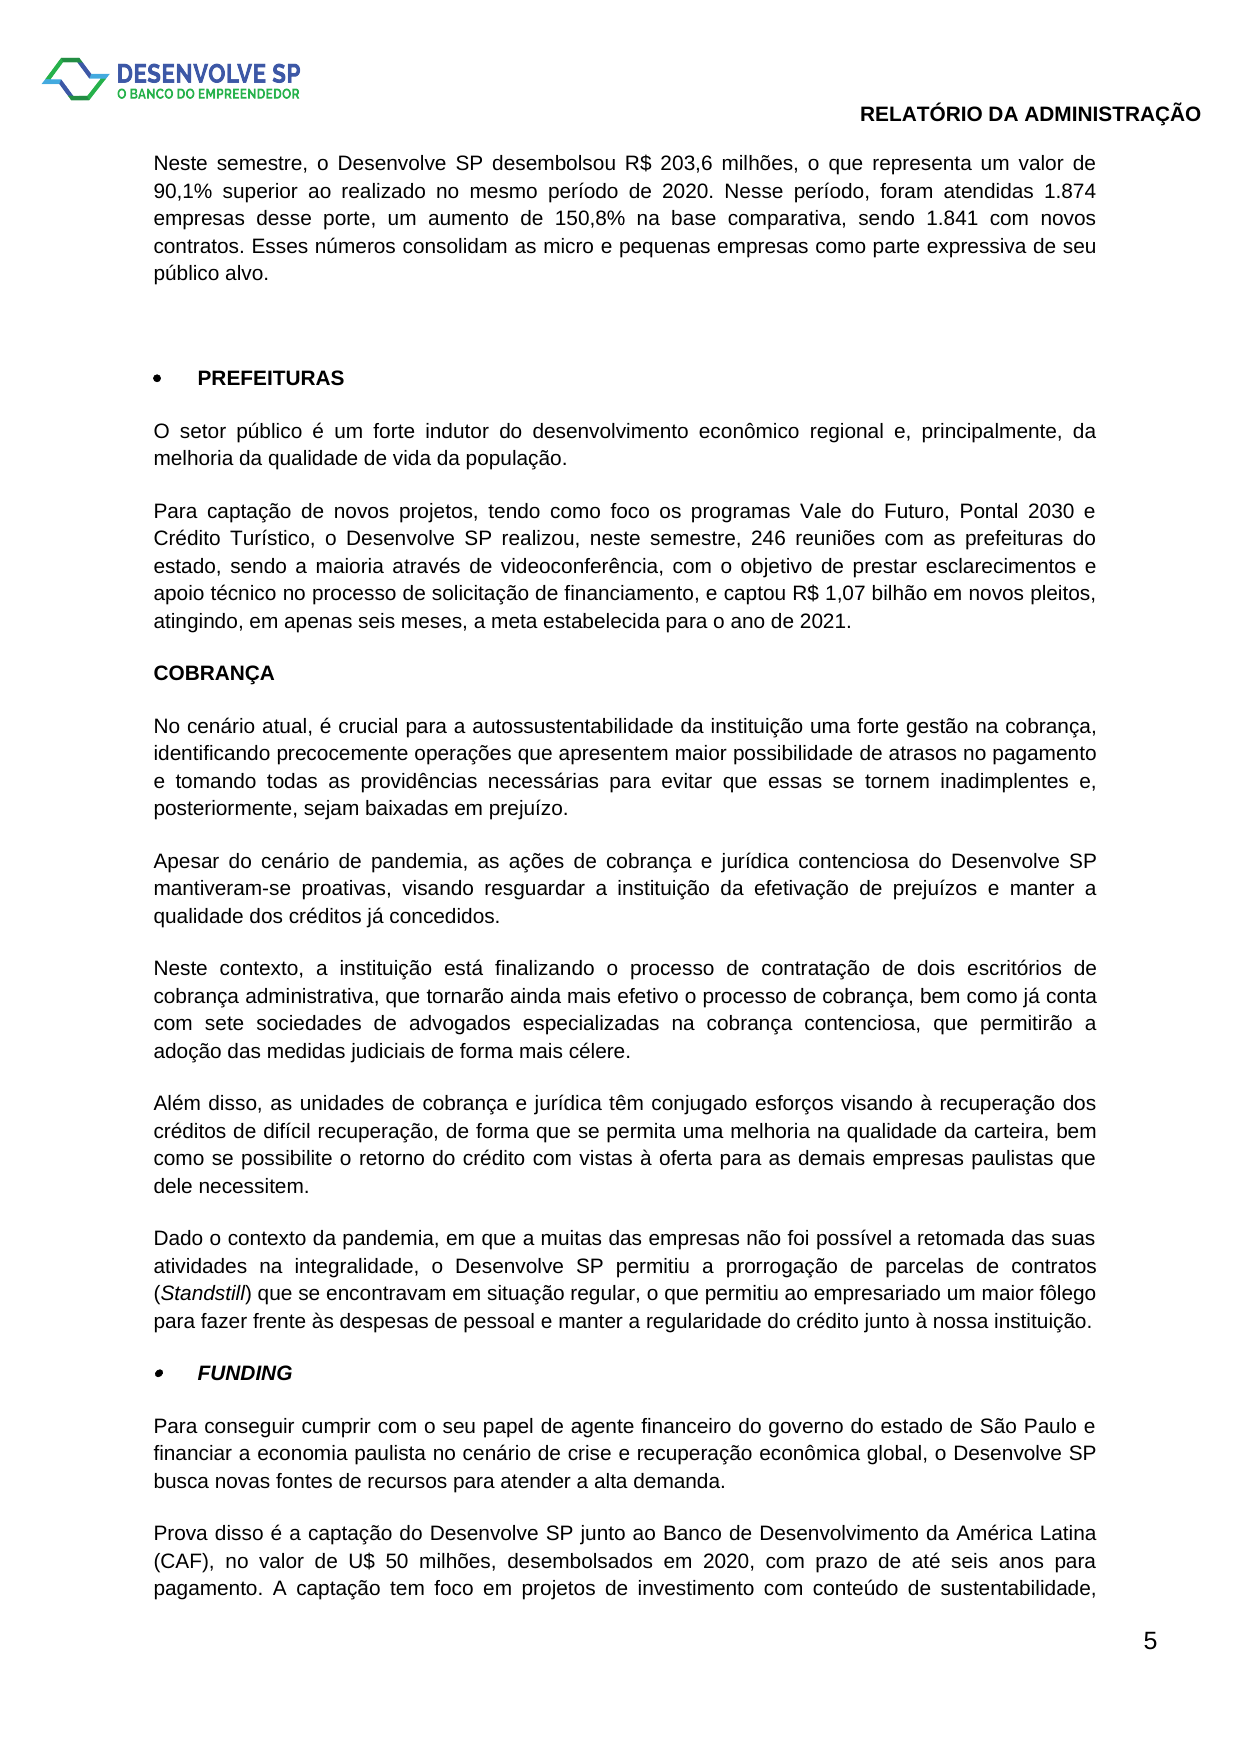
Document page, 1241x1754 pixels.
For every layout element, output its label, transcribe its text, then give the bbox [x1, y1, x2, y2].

text Para conseguir cumprir com o seu papel de agente financeiro do governo do estado de São Paulo e financiar a economia paulista no cenário de crise e recuperação econômica global, o Desenvolve SP busca novas fontes de recursos para atender a alta demanda. [153, 1414, 1098, 1493]
text No cenário atual, é crucial para a autossustentabilidade da instituição uma forte gestão na cobrança, identificando precocemente operações que apresentem maior possibilidade de atrasos no pagamento e tomando todas as providências necessárias para evitar que essas se tornem inadimplentes e, posteriormente, sejam baixadas em prejuízo. [153, 713, 1098, 820]
text O setor público é um forte indutor do desenvolvimento econômico regional e, principalmente, da melhoria da qualidade de vida da população. [153, 418, 1098, 470]
text COBRANÇA [153, 661, 1098, 685]
list FUNDING [153, 1361, 1098, 1385]
text Dado o contexto da pandemia, em que a muitas das empresas não foi possível a retomada das suas atividades na integralidade, o Desenvolve SP permitiu a prorrogação de parcelas de contratos (Standstill) que se encontravam em situação regular, o que permitiu ao empresariado um maior fôlego para fazer frente às despesas de pessoal e manter a regularidade do crédito junto à nossa instituição. [153, 1226, 1098, 1332]
text Neste semestre, o Desenvolve SP desembolsou R$ 203,6 milhões, o que representa um valor de 90,1% superior ao realizado no mesmo período de 2020. Nesse período, foram atendidas 1.874 empresas desse porte, um aumento de 150,8% na base comparativa, sendo 1.841 com novos contratos. Esses números consolidam as micro e pequenas empresas como parte expressiva de seu público alvo. [153, 151, 1098, 285]
text Além disso, as unidades de cobrança e jurídica têm conjugado esforços visando à recuperação dos créditos de difícil recuperação, de forma que se permita uma melhoria na qualidade da carteira, bem como se possibilite o retorno do crédito com vistas à oferta para as demais empresas paulistas que dele necessitem. [153, 1091, 1098, 1197]
text Apesar do cenário de pandemia, as ações de cobrança e jurídica contenciosa do Desenvolve SP mantiveram-se proativas, visando resguardar a instituição da efetivação de prejuízos e manter a qualidade dos créditos já concedidos. [153, 848, 1098, 927]
text Neste contexto, a instituição está finalizando o processo de contratação de dois escritórios de cobrança administrativa, que tornarão ainda mais efetivo o processo de cobrança, bem como já conta com sete sociedades de advogados especializadas na cobrança contenciosa, que permitirão a adoção das medidas judiciais de forma mais célere. [153, 956, 1098, 1062]
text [153, 1521, 1098, 1600]
list PREFEITURAS [153, 366, 1098, 390]
text Para captação de novos projetos, tendo como foco os programas Vale do Futuro, Pontal 2030 e Crédito Turístico, o Desenvolve SP realizou, neste semestre, 246 reuniões com as prefeituras do estado, sendo a maioria através de videoconferência, com o objetivo de prestar esclarecimentos e apoio técnico no processo de solicitação de financiamento, e captou R$ 1,07 bilhão em novos pleitos, atingindo, em apenas seis meses, a meta estabelecida para o ano de 2021. [153, 498, 1098, 632]
picture [39, 52, 306, 107]
